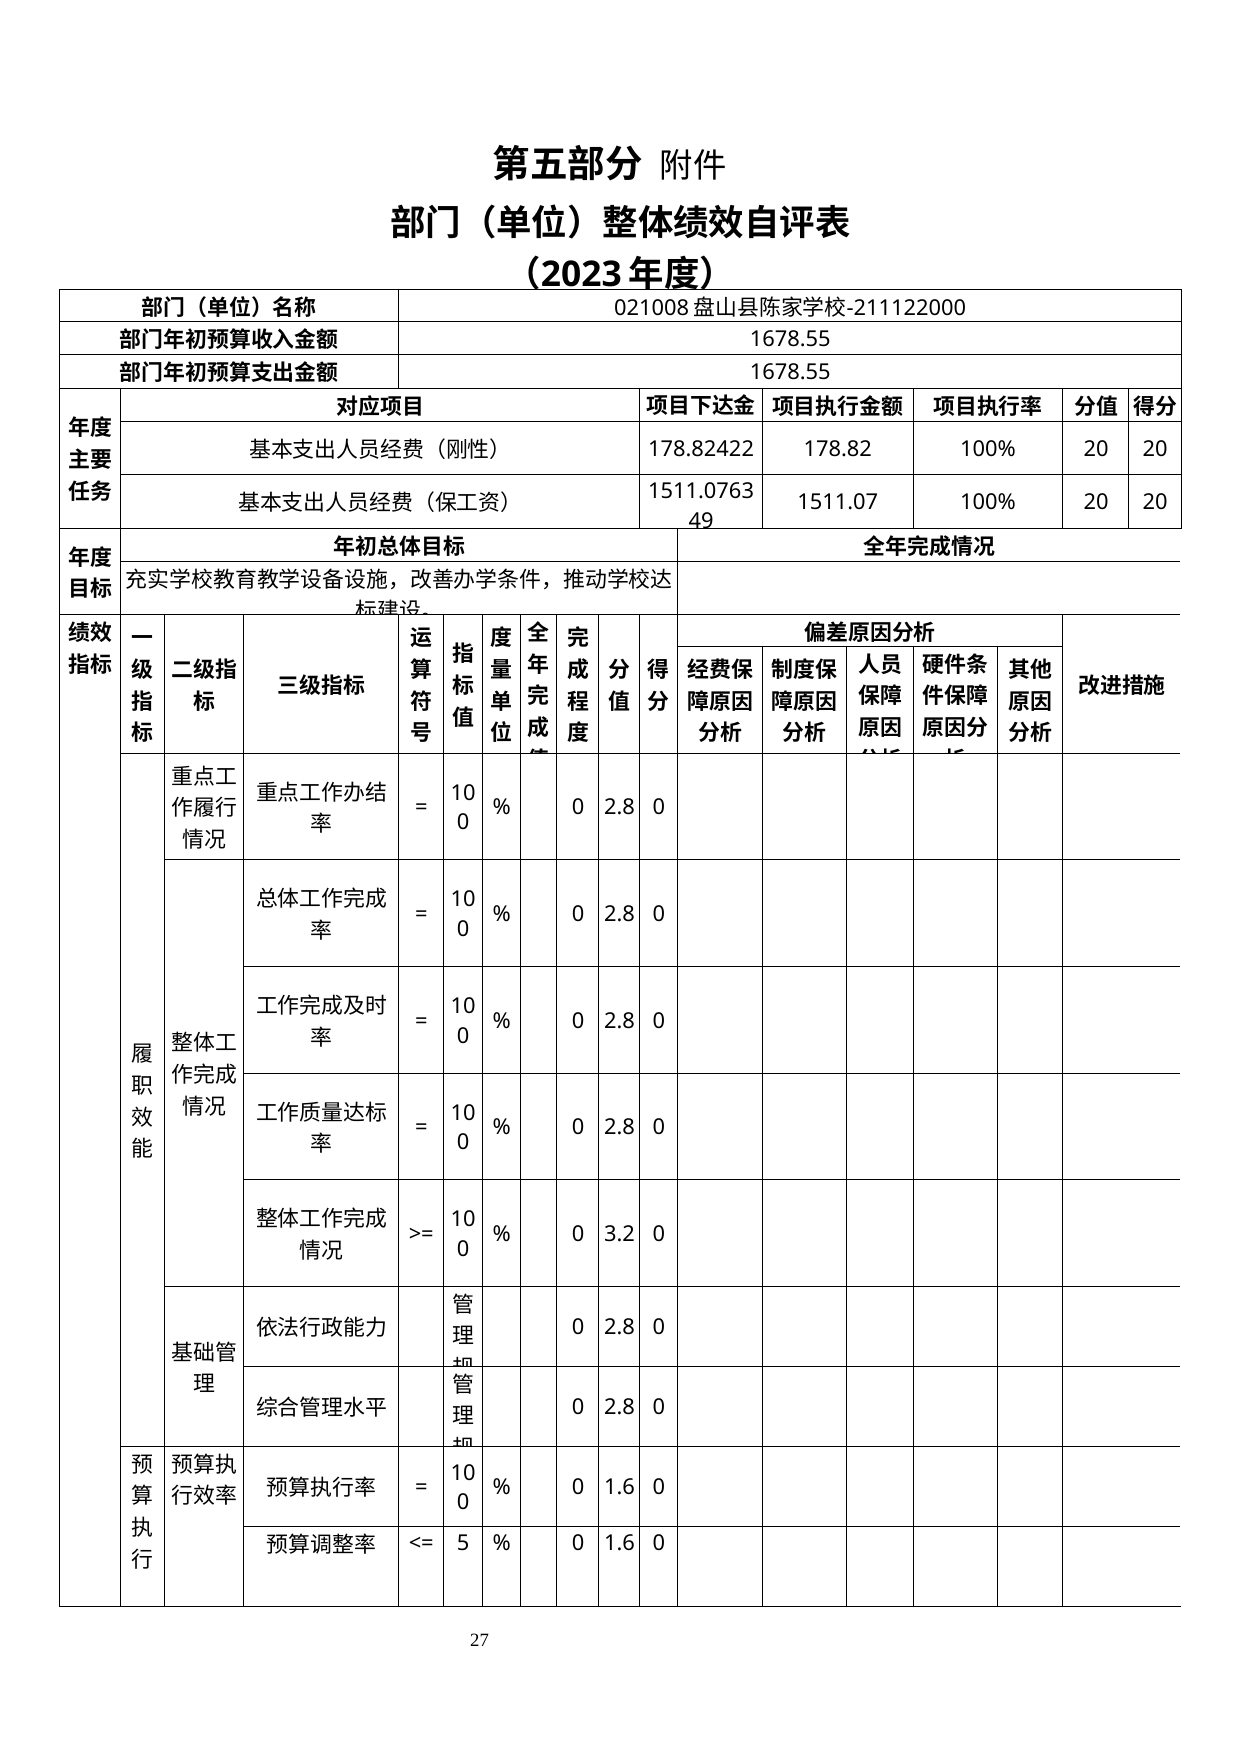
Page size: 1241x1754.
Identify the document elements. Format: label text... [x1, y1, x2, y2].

table_cell 度量单位 [483, 615, 520, 752]
table_cell 0 [557, 754, 598, 859]
table_cell 年度主要任务 [60, 389, 120, 527]
table_cell 100 [444, 754, 482, 859]
table_cell [763, 1180, 846, 1286]
table_cell 总体工作完成率 [244, 860, 398, 966]
table_cell 100% [914, 475, 1062, 527]
table_cell 基础管理 [165, 1287, 243, 1446]
table_cell 部门年初预算收入金额 [60, 322, 398, 354]
table_cell % [483, 860, 520, 966]
table_cell [763, 1287, 846, 1366]
table_cell 改进措施 [1063, 614, 1181, 752]
table_cell 全年完成情况 [678, 529, 1181, 561]
table_cell 项目下达金额 [640, 389, 762, 421]
table_cell 二级指标 [165, 615, 243, 752]
table_cell 年初总体目标 [121, 529, 677, 561]
table_cell 充实学校教育教学设备设施，改善办学条件，推动学校达标建设。 [121, 562, 677, 614]
table_cell [399, 1367, 443, 1446]
table_cell 基本支出人员经费（保工资） [121, 475, 639, 527]
table_cell 2.8 [599, 1287, 639, 1366]
table_cell [521, 754, 556, 859]
table_cell = [399, 967, 443, 1072]
table_cell 2.8 [599, 1367, 639, 1446]
table_cell [847, 1527, 913, 1606]
table_cell 管理规范 [444, 1367, 482, 1446]
table_cell [521, 1367, 556, 1446]
table_cell [998, 1447, 1062, 1526]
table_cell [521, 1527, 556, 1606]
table_cell 2.8 [599, 860, 639, 966]
table_cell 预算执行 [121, 1447, 164, 1606]
table_cell <= [399, 1527, 443, 1606]
table_cell 偏差原因分析 [678, 615, 1062, 646]
table_cell 0 [640, 1447, 677, 1526]
table_cell 项目执行金额 [763, 389, 913, 421]
table_cell [998, 754, 1062, 859]
table_cell 绩效指标 [60, 615, 120, 1606]
table_cell 硬件条件保障原因分析 [914, 647, 997, 752]
table_cell 1.6 [599, 1527, 639, 1606]
table_cell [483, 1367, 520, 1446]
table_cell [678, 561, 1181, 614]
table_cell 分值 [1063, 389, 1128, 421]
table_cell [1063, 753, 1181, 859]
table_cell [914, 1180, 997, 1286]
table_cell 1678.55 [399, 322, 1181, 354]
table_cell 5 [444, 1527, 482, 1606]
table_cell [914, 754, 997, 859]
table_cell [1063, 966, 1181, 1072]
table_cell 依法行政能力 [244, 1287, 398, 1366]
table_cell [521, 1447, 556, 1526]
table_cell [847, 1447, 913, 1526]
table_cell [914, 1447, 997, 1526]
table_cell 综合管理水平 [244, 1367, 398, 1446]
table_cell [483, 1287, 520, 1366]
table_cell [763, 1527, 846, 1606]
table_cell 3.2 [599, 1180, 639, 1286]
table_cell [521, 1287, 556, 1366]
table_cell 0 [640, 1527, 677, 1606]
table_cell 制度保障原因分析 [763, 647, 846, 752]
table_cell [1063, 1073, 1181, 1179]
table_cell = [399, 1447, 443, 1526]
table_cell 20 [1129, 475, 1181, 527]
table_cell [847, 860, 913, 966]
table_cell 1.6 [599, 1447, 639, 1526]
table_cell 重点工作履行情况 [165, 754, 243, 859]
table_cell 指标值 [444, 615, 482, 752]
table_cell 0 [640, 1367, 677, 1446]
table_cell [521, 860, 556, 966]
table_cell [1063, 1366, 1181, 1446]
table_cell [678, 1287, 762, 1366]
table_cell 0 [557, 1180, 598, 1286]
table_cell 部门年初预算支出金额 [60, 355, 398, 387]
table_cell 对应项目 [121, 389, 639, 421]
table_cell [847, 967, 913, 1072]
table_cell 部门（单位）名称 [60, 290, 398, 321]
table_cell 2.8 [599, 754, 639, 859]
table_cell 1678.55 [399, 355, 1181, 387]
table_cell 20 [1063, 475, 1128, 527]
table_cell [399, 1287, 443, 1366]
table_cell [847, 1287, 913, 1366]
table_cell [1063, 1446, 1181, 1526]
table_cell % [483, 1180, 520, 1286]
table_cell 工作质量达标率 [244, 1074, 398, 1179]
table_cell [678, 1367, 762, 1446]
table_cell 得分 [1129, 389, 1181, 421]
table_cell 分值 [599, 615, 639, 752]
table_cell [998, 967, 1062, 1072]
table_cell = [399, 860, 443, 966]
table_cell 预算调整率 [244, 1527, 398, 1606]
table_cell >= [399, 1180, 443, 1286]
table_cell [678, 1074, 762, 1179]
table_cell 2.8 [599, 1074, 639, 1179]
list 附件 [59, 129, 1181, 194]
table_cell 100 [444, 967, 482, 1072]
table_cell = [399, 754, 443, 859]
table_cell 100 [444, 1180, 482, 1286]
table_cell 178.82422 [640, 422, 762, 474]
table_cell [763, 754, 846, 859]
table_cell 预算执行率 [244, 1447, 398, 1526]
table_cell [847, 1367, 913, 1446]
table_cell 1511.076349 [640, 475, 762, 527]
table_cell 100 [444, 860, 482, 966]
table_cell 0 [640, 1180, 677, 1286]
table_cell [847, 1074, 913, 1179]
table_cell 0 [640, 1074, 677, 1179]
table_cell 全年完成值 [521, 615, 556, 752]
table_cell % [483, 1447, 520, 1526]
table_cell [998, 1367, 1062, 1446]
table_cell 1511.07 [763, 475, 913, 527]
table_cell [678, 860, 762, 966]
table_cell % [483, 1074, 520, 1179]
table_cell [763, 1367, 846, 1446]
table_cell [678, 754, 762, 859]
table_cell 0 [640, 1287, 677, 1366]
table_cell 100 [444, 1074, 482, 1179]
table_cell 履职效能 [121, 754, 164, 1446]
table_cell [914, 860, 997, 966]
table_cell [678, 1447, 762, 1526]
table_cell 0 [640, 860, 677, 966]
table_cell 0 [640, 967, 677, 1072]
table_cell 人员保障原因分析 [847, 647, 913, 752]
table_cell [1063, 1286, 1181, 1366]
table_cell 178.82 [763, 422, 913, 474]
table_header 部门（单位）整体绩效自评表 （2023年度） [59, 194, 1181, 289]
table_cell 100 [444, 1447, 482, 1526]
table_cell [998, 860, 1062, 966]
table_cell 经费保障原因分析 [678, 647, 762, 752]
table_cell [521, 1074, 556, 1179]
table_cell 0 [557, 1447, 598, 1526]
table_cell 0 [557, 860, 598, 966]
table_cell 得分 [640, 615, 677, 752]
table_cell [998, 1287, 1062, 1366]
table_cell [914, 967, 997, 1072]
table_cell 基本支出人员经费（刚性） [121, 422, 639, 474]
table_cell 0 [557, 1367, 598, 1446]
table_cell [678, 1527, 762, 1606]
table_cell 一级指标 [121, 615, 164, 752]
table_cell [914, 1367, 997, 1446]
table_cell 三级指标 [244, 615, 398, 752]
table_cell 整体工作完成情况 [244, 1180, 398, 1286]
table_cell 重点工作办结率 [244, 754, 398, 859]
table_cell [763, 1074, 846, 1179]
table_cell [763, 967, 846, 1072]
table_cell 0 [557, 1527, 598, 1606]
table_cell 管理规范 [444, 1287, 482, 1366]
table_cell 工作完成及时率 [244, 967, 398, 1072]
table_cell 100% [914, 422, 1062, 474]
table_cell [914, 1287, 997, 1366]
table_cell 0 [557, 1074, 598, 1179]
table_cell 项目执行率 [914, 389, 1062, 421]
table_cell [914, 1527, 997, 1606]
table_cell [847, 754, 913, 859]
table_cell [998, 1074, 1062, 1179]
table_cell 完成程度 [557, 615, 598, 752]
table_cell [1063, 859, 1181, 966]
table_cell 整体工作完成情况 [165, 860, 243, 1286]
table_cell 0 [557, 967, 598, 1072]
table_cell [1063, 1526, 1181, 1606]
table_cell 运算符号 [399, 615, 443, 752]
table_cell 年度目标 [60, 529, 120, 614]
table_cell 其他原因分析 [998, 647, 1062, 752]
table_cell 021008盘山县陈家学校-211122000 [399, 290, 1181, 321]
table_cell 20 [1129, 422, 1181, 474]
table_cell [998, 1180, 1062, 1286]
table_cell 0 [557, 1287, 598, 1366]
table_cell [678, 1180, 762, 1286]
table_cell % [483, 1527, 520, 1606]
table_cell = [399, 1074, 443, 1179]
table_cell 2.8 [599, 967, 639, 1072]
table_cell [1063, 1179, 1181, 1286]
table_cell [998, 1527, 1062, 1606]
table_cell % [483, 967, 520, 1072]
table_cell [521, 1180, 556, 1286]
table_cell [847, 1180, 913, 1286]
table_cell 20 [1063, 422, 1128, 474]
table_cell [763, 860, 846, 966]
table_cell % [483, 754, 520, 859]
table_cell 0 [640, 754, 677, 859]
table_cell [678, 967, 762, 1072]
table_cell [914, 1074, 997, 1179]
table_cell 预算执行效率 [165, 1447, 243, 1606]
table_cell [763, 1447, 846, 1526]
table_cell [521, 967, 556, 1072]
